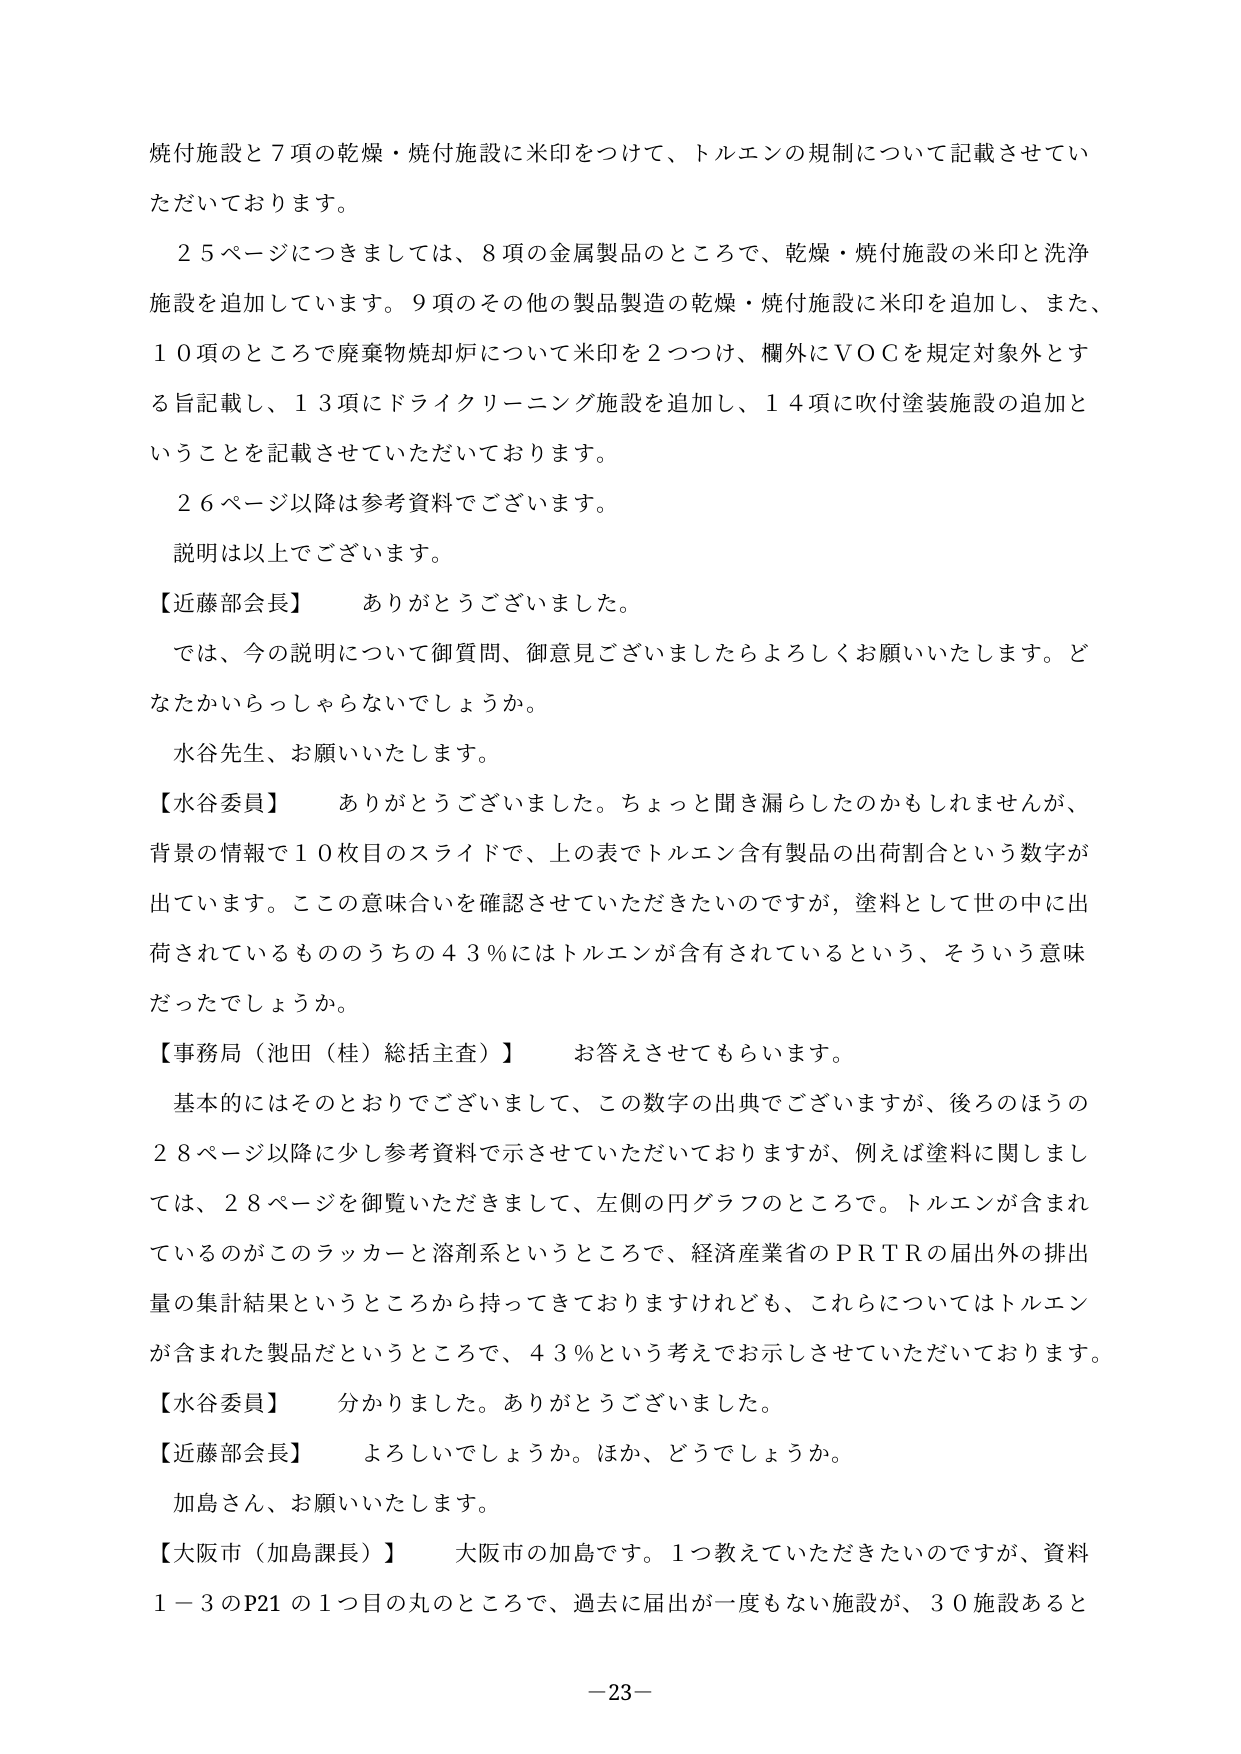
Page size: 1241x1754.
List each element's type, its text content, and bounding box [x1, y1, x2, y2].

text 【事務局（池田（桂）総括主査）】 お答えさせてもらいます。 [149, 1027, 1091, 1077]
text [149, 127, 1091, 227]
text 【水谷委員】 ありがとうございました。ちょっと聞き漏らしたのかもしれませんが、背景の情報で１０枚目のスライドで、上の表でトルエン含有製品の出荷割合という数字が出ています。ここの意味合いを確認させていただきたいのですが，塗料として世の中に出荷されているもののうちの４３％にはトルエンが含有されているという、そういう意味だったでしょうか。 [149, 777, 1091, 1027]
text 説明は以上でございます。 [149, 527, 1091, 577]
text ２５ページにつきましては、８項の金属製品のところで、乾燥・焼付施設の米印と洗浄施設を追加しています。９項のその他の製品製造の乾燥・焼付施設に米印を追加し、また、１０項のところで廃棄物焼却炉について米印を２つつけ、欄外にＶＯＣを規定対象外とする旨記載し、１３項にドライクリーニング施設を追加し、１４項に吹付塗装施設の追加ということを記載させていただいております。 [149, 227, 1091, 477]
text 加島さん、お願いいたします。 [149, 1477, 1091, 1527]
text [149, 1527, 1091, 1627]
text 基本的にはそのとおりでございまして、この数字の出典でございますが、後ろのほうの２８ページ以降に少し参考資料で示させていただいておりますが、例えば塗料に関しましては、２８ページを御覧いただきまして、左側の円グラフのところで。トルエンが含まれているのがこのラッカーと溶剤系というところで、経済産業省のＰＲＴＲの届出外の排出量の集計結果というところから持ってきておりますけれども、これらについてはトルエンが含まれた製品だというところで、４３％という考えでお示しさせていただいております。 [149, 1077, 1091, 1377]
text 【近藤部会長】 よろしいでしょうか。ほか、どうでしょうか。 [149, 1427, 1091, 1477]
text 水谷先生、お願いいたします。 [149, 727, 1091, 777]
text ２６ページ以降は参考資料でございます。 [149, 477, 1091, 527]
text では、今の説明について御質問、御意見ございましたらよろしくお願いいたします。どなたかいらっしゃらないでしょうか。 [149, 627, 1091, 727]
text 【近藤部会長】 ありがとうございました。 [149, 577, 1091, 627]
text 【水谷委員】 分かりました。ありがとうございました。 [149, 1377, 1091, 1427]
